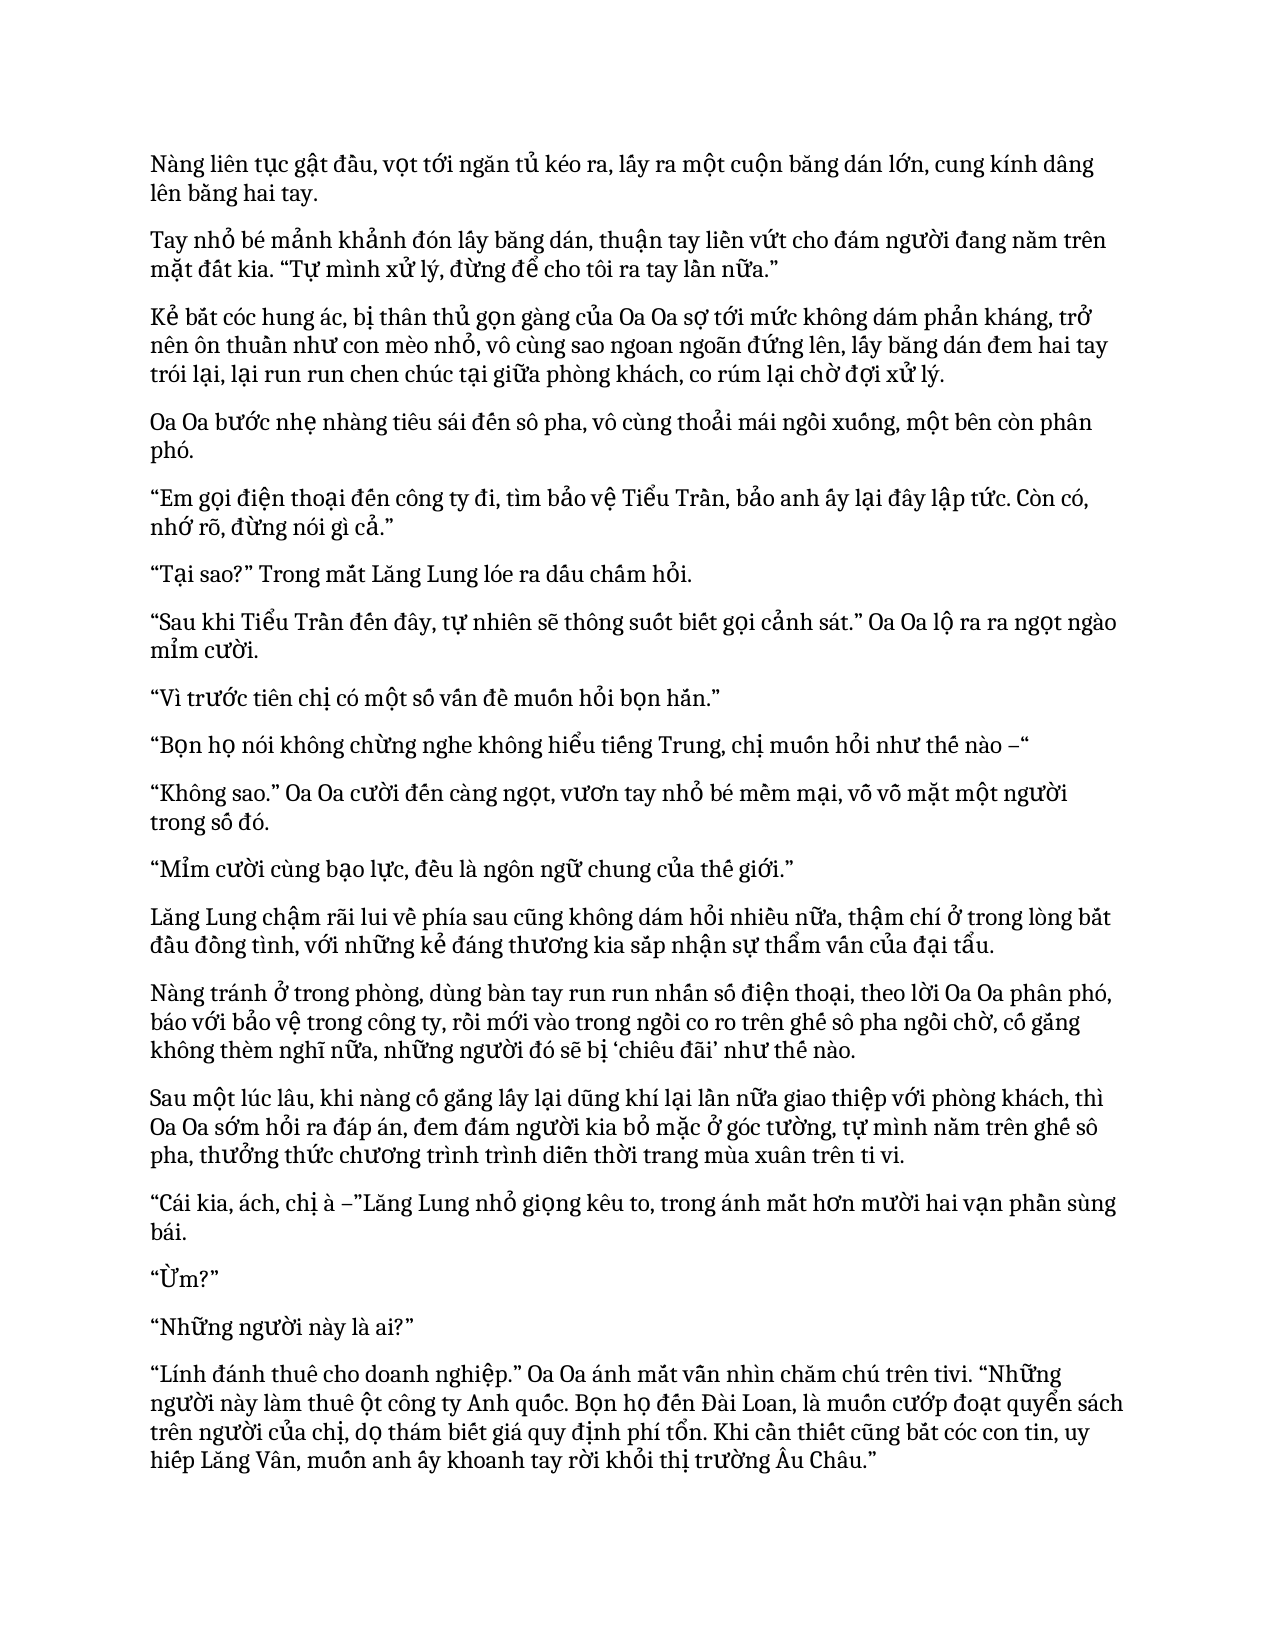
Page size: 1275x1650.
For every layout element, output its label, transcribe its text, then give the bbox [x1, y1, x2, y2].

text “Em gọi điện thoại đến công ty đi, tìm bảo vệ Tiểu Trần, bảo anh ấy lại đây lập tức. Còn có, nhớ rõ, đừng nói gì cả.” [150, 484, 1125, 541]
text “Mỉm cười cùng bạo lực, đều là ngôn ngữ chung của thế giới.” [150, 855, 1125, 884]
text “Bọn họ nói không chừng nghe không hiểu tiếng Trung, chị muốn hỏi như thế nào –“ [150, 731, 1125, 760]
text “Lính đánh thuê cho doanh nghiệp.” Oa Oa ánh mắt vẫn nhìn chăm chú trên tivi. “Những người này làm thuê ột công ty Anh quốc. Bọn họ đến Đài Loan, là muốn cướp đoạt quyển sách trên người của chị, dọ thám biết giá quy định phí tổn. Khi cần thiết cũng bắt cóc con tin, uy hiếp Lăng Vân, muốn anh ấy khoanh tay rời khỏi thị trường Âu Châu.” [150, 1360, 1125, 1475]
text “Không sao.” Oa Oa cười đến càng ngọt, vươn tay nhỏ bé mềm mại, vỗ vỗ mặt một người trong số đó. [150, 779, 1125, 836]
text “Tại sao?” Trong mắt Lăng Lung lóe ra dấu chấm hỏi. [150, 560, 1125, 589]
text Kẻ bắt cóc hung ác, bị thân thủ gọn gàng của Oa Oa sợ tới mức không dám phản kháng, trở nên ôn thuần như con mèo nhỏ, vô cùng sao ngoan ngoãn đứng lên, lấy băng dán đem hai tay trói lại, lại run run chen chúc tại giữa phòng khách, co rúm lại chờ đợi xử lý. [150, 302, 1125, 389]
text Oa Oa bước nhẹ nhàng tiêu sái đến sô pha, vô cùng thoải mái ngồi xuống, một bên còn phân phó. [150, 407, 1125, 465]
text Nàng tránh ở trong phòng, dùng bàn tay run run nhấn số điện thoại, theo lời Oa Oa phân phó, báo với bảo vệ trong công ty, rồi mới vào trong ngồi co ro trên ghế sô pha ngồi chờ, cố gắng không thèm nghĩ nữa, những người đó sẽ bị ‘chiêu đãi’ như thế nào. [150, 979, 1125, 1065]
text Nàng liên tục gật đầu, vọt tới ngăn tủ kéo ra, lấy ra một cuộn băng dán lớn, cung kính dâng lên bằng hai tay. [150, 150, 1125, 207]
text “Vì trước tiên chị có một số vấn đề muốn hỏi bọn hắn.” [150, 684, 1125, 712]
text Lăng Lung chậm rãi lui về phía sau cũng không dám hỏi nhiều nữa, thậm chí ở trong lòng bắt đầu đồng tình, với những kẻ đáng thương kia sắp nhận sự thẩm vấn của đại tẩu. [150, 902, 1125, 960]
text “Sau khi Tiểu Trần đến đây, tự nhiên sẽ thông suốt biết gọi cảnh sát.” Oa Oa lộ ra ra ngọt ngào mỉm cười. [150, 607, 1125, 665]
text Sau một lúc lâu, khi nàng cố gắng lấy lại dũng khí lại lần nữa giao thiệp với phòng khách, thì Oa Oa sớm hỏi ra đáp án, đem đám người kia bỏ mặc ở góc tường, tự mình nằm trên ghế sô pha, thưởng thức chương trình trình diễn thời trang mùa xuân trên ti vi. [150, 1084, 1125, 1170]
text “Những người này là ai?” [150, 1312, 1125, 1341]
text Tay nhỏ bé mảnh khảnh đón lấy băng dán, thuận tay liền vứt cho đám người đang nằm trên mặt đất kia. “Tự mình xử lý, đừng để cho tôi ra tay lần nữa.” [150, 226, 1125, 284]
text “Cái kia, ách, chị à –”Lăng Lung nhỏ giọng kêu to, trong ánh mắt hơn mười hai vạn phần sùng bái. [150, 1189, 1125, 1246]
text “Ừm?” [150, 1265, 1125, 1294]
